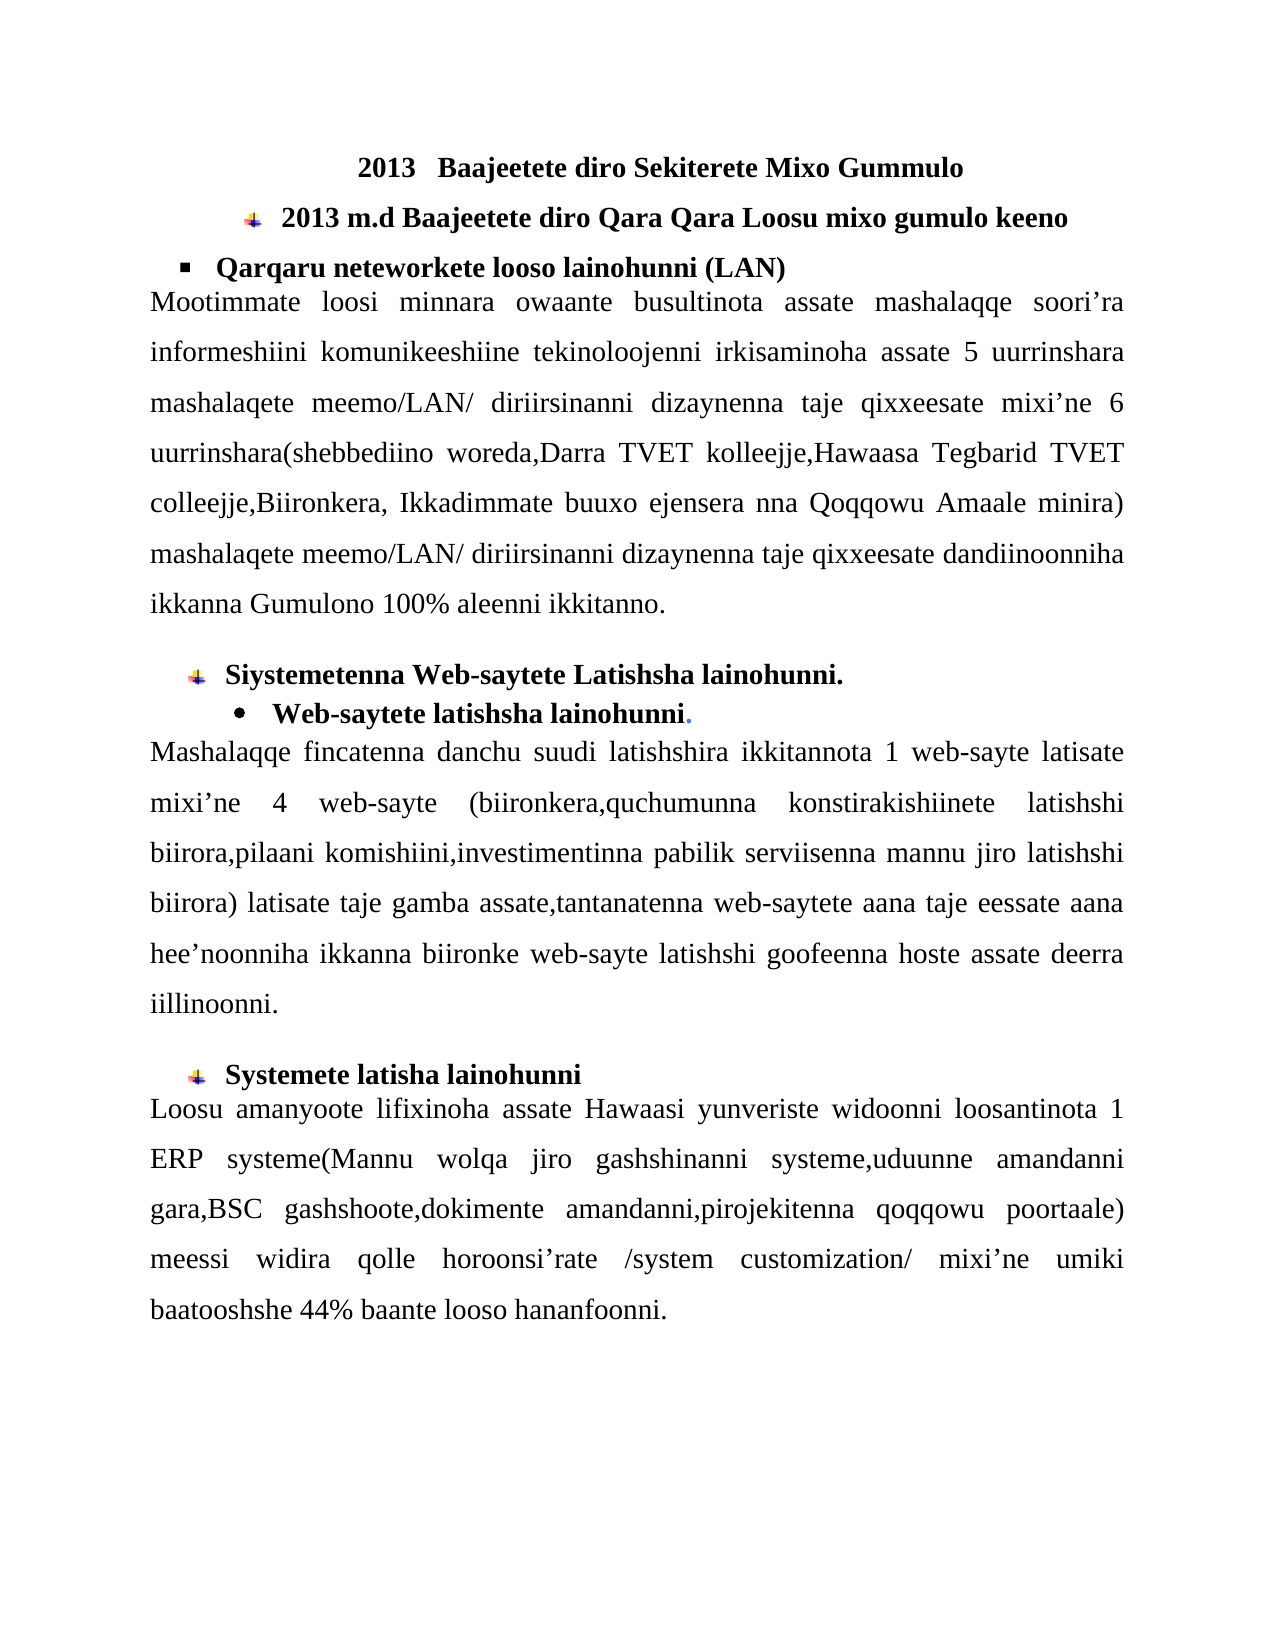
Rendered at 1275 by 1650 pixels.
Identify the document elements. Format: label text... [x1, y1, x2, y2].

list Siystemetenna Web-saytete Latishsha lainohunni. [187, 657, 1125, 691]
picture [188, 668, 206, 685]
text Mashalaqqe fincatenna danchu suudi latishshira ikkitannota 1 web-sayte latisate mixi’ne 4 web-sayte (biironkera,quchumunna konstirakishiinete latishshi biirora,pilaani komishiini,investimentinna pabilik serviisenna mannu jiro latishshi biirora) latisate taje gamba assate,tantanatenna web-saytete aana taje eessate aana hee’noonniha ikkanna biironke web-sayte latishshi goofeenna hoste assate deerra iillinoonni. [150, 734, 1125, 1019]
picture [244, 211, 262, 228]
list 2013 m.d Baajeetete diro Qara Qara Loosu mixo gumulo keeno [244, 200, 1125, 234]
list Systemete latisha lainohunni [187, 1057, 1125, 1091]
list 2013 Baajeetete diro Sekiterete Mixo Gummulo [328, 150, 1125, 183]
list Web-saytete latishsha lainohunni. [234, 696, 1125, 729]
picture [188, 1068, 206, 1085]
text Loosu amanyoote lifixinoha assate Hawaasi yunveriste widoonni loosantinota 1 ERP systeme(Mannu wolqa jiro gashshinanni systeme,uduunne amandanni gara,BSC gashshoote,dokimente amandanni,pirojekitenna qoqqowu poortaale) meessi widira qolle horoonsi’rate /system customization/ mixi’ne umiki baatooshshe 44% baante looso hananfoonni. [150, 1091, 1125, 1326]
list Qarqaru neteworkete looso lainohunni (LAN) [178, 251, 1125, 284]
text Mootimmate loosi minnara owaante busultinota assate mashalaqqe soori’ra informeshiini komunikeeshiine tekinoloojenni irkisaminoha assate 5 uurrinshara mashalaqete meemo/LAN/ diriirsinanni dizaynenna taje qixxeesate mixi’ne 6 uurrinshara(shebbediino woreda,Darra TVET kolleejje,Hawaasa Tegbarid TVET colleejje,Biironkera, Ikkadimmate buuxo ejensera nna Qoqqowu Amaale minira) mashalaqete meemo/LAN/ diriirsinanni dizaynenna taje qixxeesate dandiinoonniha ikkanna Gumulono 100% aleenni ikkitanno. [150, 284, 1125, 620]
